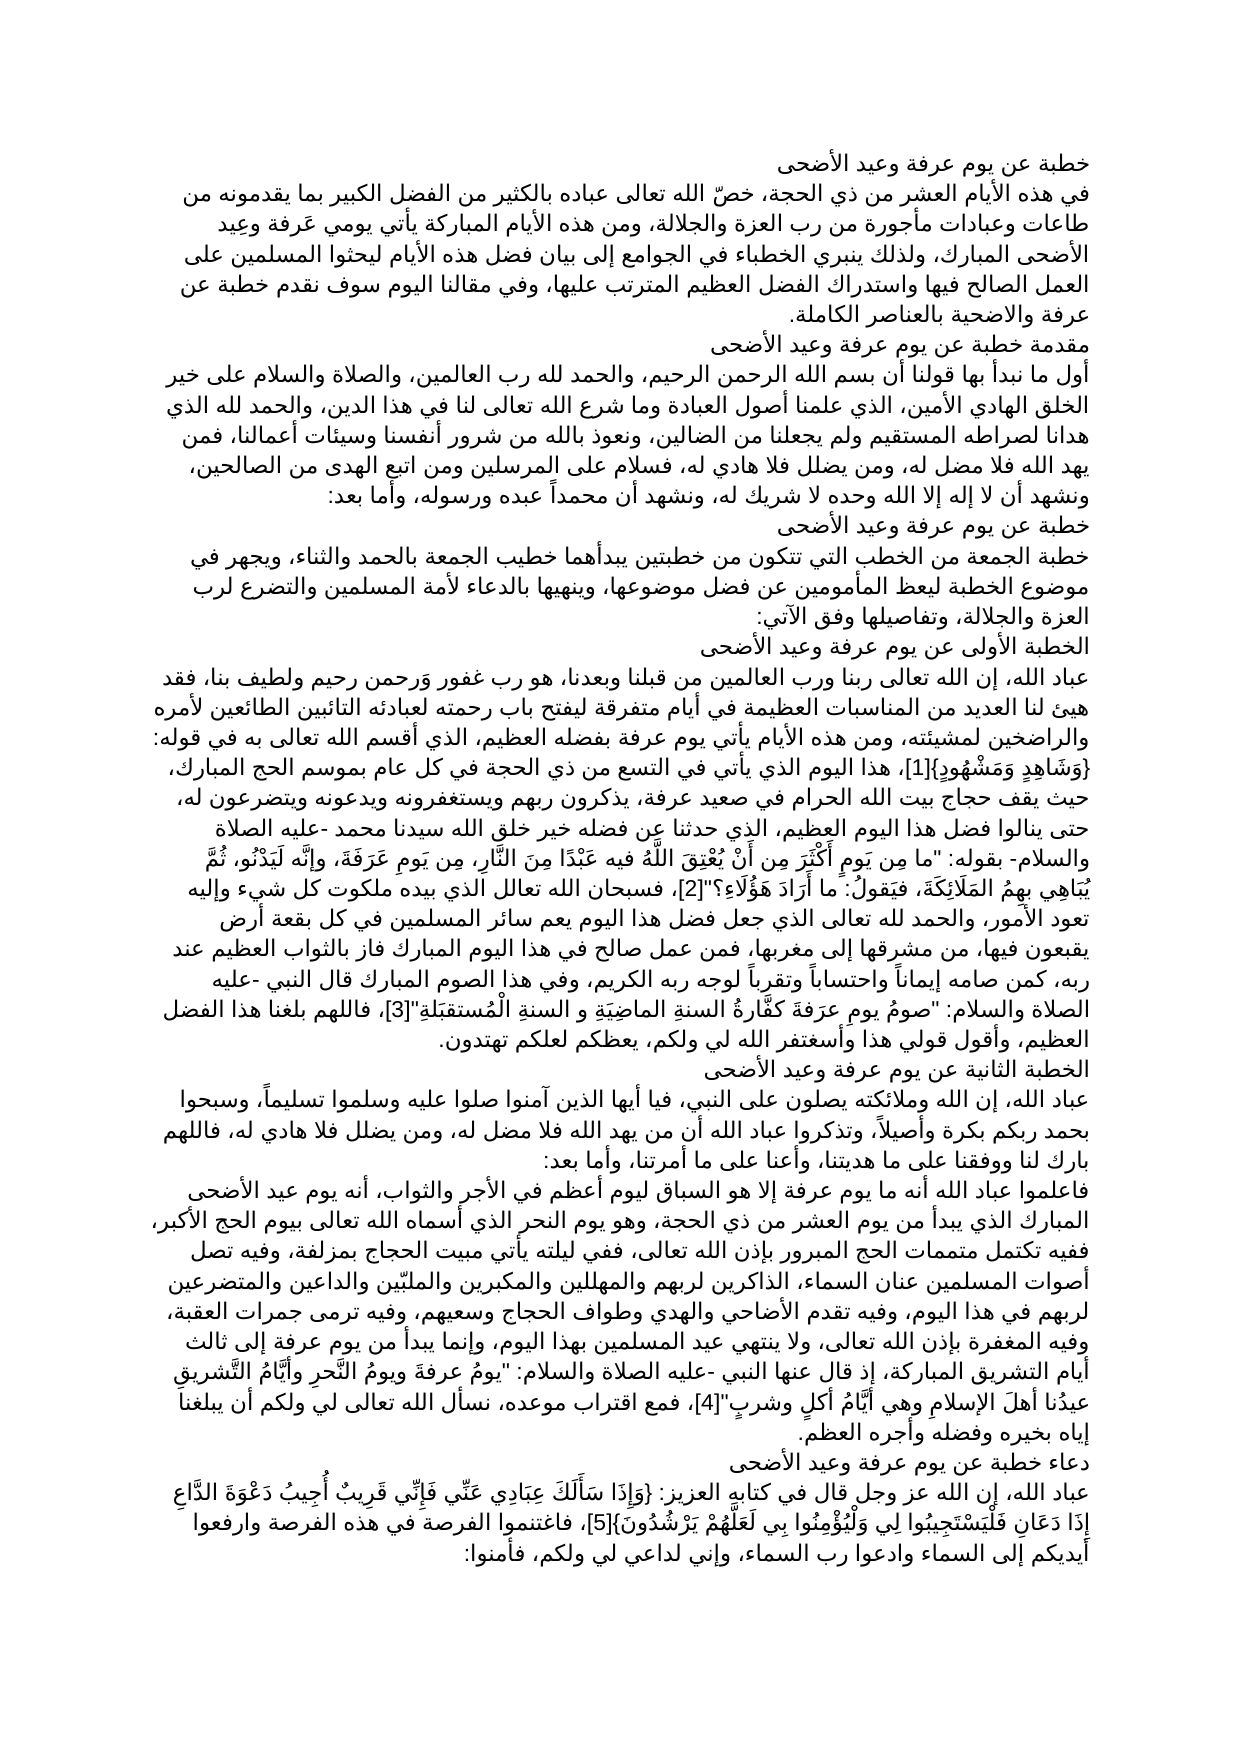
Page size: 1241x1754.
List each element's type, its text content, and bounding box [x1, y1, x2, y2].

text خطبة الجمعة من الخطب التي تتكون من خطبتين يبدأهما خطيب الجمعة بالحمد والثناء، ويجهر في موضوع الخطبة ليعظ المأمومين عن فضل موضوعها، وينهيها بالدعاء لأمة المسلمين والتضرع لرب العزة والجلالة، وتفاصيلها وفق الآتي: [150, 543, 1090, 629]
text الخطبة الثانية عن يوم عرفة وعيد الأضحى [150, 1056, 1090, 1083]
text عباد الله، إن الله عز وجل قال في كتابه العزيز: {وَإِذَا سَأَلَكَ عِبَادِي عَنِّي فَإِنِّي قَرِيبٌ أُجِيبُ دَعْوَةَ الدَّاعِ إِذَا دَعَانِ فَلْيَسْتَجِيبُوا لِي وَلْيُؤْمِنُوا بِي لَعَلَّهُمْ يَرْشُدُونَ}[5]، فاغتنموا الفرصة في هذه الفرصة وارفعوا أيديكم إلى السماء وادعوا رب السماء، وإني لداعي لي ولكم، فأمنوا: [150, 1479, 1090, 1566]
text في هذه الأيام العشر من ذي الحجة، خصّ الله تعالى عباده بالكثير من الفضل الكبير بما يقدمونه من طاعات وعبادات مأجورة من رب العزة والجلالة، ومن هذه الأيام المباركة يأتي يومي عَرفة وعِيد الأضحى المبارك، ولذلك ينبري الخطباء في الجوامع إلى بيان فضل هذه الأيام ليحثوا المسلمين على العمل الصالح فيها واستدراك الفضل العظيم المترتب عليها، وفي مقالنا اليوم سوف نقدم خطبة عن عرفة والاضحية بالعناصر الكاملة. [150, 180, 1090, 327]
text عباد الله، إن الله تعالى ربنا ورب العالمين من قبلنا وبعدنا، هو رب غفور وَرحمن رحيم ولطيف بنا، فقد هيئ لنا العديد من المناسبات العظيمة في أيام متفرقة ليفتح باب رحمته لعبادئه التائبين الطائعين لأمره والراضخين لمشيئته، ومن هذه الأيام يأتي يوم عرفة بفضله العظيم، الذي أقسم الله تعالى به في قوله: {وَشَاهِدٍ وَمَشْهُودٍ}[1]، هذا اليوم الذي يأتي في التسع من ذي الحجة في كل عام بموسم الحج المبارك، حيث يقف حجاج بيت الله الحرام في صعيد عرفة، يذكرون ربهم ويستغفرونه ويدعونه ويتضرعون له، حتى ينالوا فضل هذا اليوم العظيم، الذي حدثنا عن فضله خير خلق الله سيدنا محمد -عليه الصلاة والسلام- بقوله: "ما مِن يَومٍ أَكْثَرَ مِن أَنْ يُعْتِقَ اللَّهُ فيه عَبْدًا مِنَ النَّارِ، مِن يَومِ عَرَفَةَ، وإنَّه لَيَدْنُو، ثُمَّ يُبَاهِي بهِمُ المَلَائِكَةَ، فيَقولُ: ما أَرَادَ هَؤُلَاءِ؟"[2]، فسبحان الله تعالل الذي بيده ملكوت كل شيء وإليه تعود الأمور، والحمد لله تعالى الذي جعل فضل هذا اليوم يعم سائر المسلمين في كل بقعة أرض يقبعون فيها، من مشرقها إلى مغربها، فمن عمل صالح في هذا اليوم المبارك فاز بالثواب العظيم عند ربه، كمن صامه إيماناً واحتساباً وتقرباً لوجه ربه الكريم، وفي هذا الصوم المبارك قال النبي -عليه الصلاة والسلام: "صومُ يومِ عرَفةَ كفَّارةُ السنةِ الماضِيَةِ و السنةِ الْمُستقبَلةِ"[3]، فاللهم بلغنا هذا الفضل العظيم، وأقول قولي هذا وأسغتفر الله لي ولكم، يعظكم لعلكم تهتدون. [150, 663, 1090, 1052]
text دعاء خطبة عن يوم عرفة وعيد الأضحى [150, 1449, 1090, 1475]
text أول ما نبدأ بها قولنا أن بسم الله الرحمن الرحيم، والحمد لله رب العالمين، والصلاة والسلام على خير الخلق الهادي الأمين، الذي علمنا أصول العبادة وما شرع الله تعالى لنا في هذا الدين، والحمد لله الذي هدانا لصراطه المستقيم ولم يجعلنا من الضالين، ونعوذ بالله من شرور أنفسنا وسيئات أعمالنا، فمن يهد الله فلا مضل له، ومن يضلل فلا هادي له، فسلام على المرسلين ومن اتبع الهدى من الصالحين، ونشهد أن لا إله إلا الله وحده لا شريك له، ونشهد أن محمداً عبده ورسوله، وأما بعد: [150, 361, 1090, 509]
text عباد الله، إن الله وملائكته يصلون على النبي، فيا أيها الذين آمنوا صلوا عليه وسلموا تسليماً، وسبحوا بحمد ربكم بكرة وأصيلاً، وتذكروا عباد الله أن من يهد الله فلا مضل له، ومن يضلل فلا هادي له، فاللهم بارك لنا ووفقنا على ما هديتنا، وأعنا على ما أمرتنا، وأما بعد: [150, 1086, 1090, 1173]
text خطبة عن يوم عرفة وعيد الأضحى [150, 150, 1090, 176]
text خطبة عن يوم عرفة وعيد الأضحى [150, 512, 1090, 539]
text الخطبة الأولى عن يوم عرفة وعيد الأضحى [150, 633, 1090, 660]
text مقدمة خطبة عن يوم عرفة وعيد الأضحى [150, 331, 1090, 358]
text فاعلموا عباد الله أنه ما يوم عرفة إلا هو السباق ليوم أعظم في الأجر والثواب، أنه يوم عيد الأضحى المبارك الذي يبدأ من يوم العشر من ذي الحجة، وهو يوم النحر الذي أسماه الله تعالى بيوم الحج الأكبر، ففيه تكتمل متممات الحج المبرور بإذن الله تعالى، ففي ليلته يأتي مبيت الحجاج بمزلفة، وفيه تصل أصوات المسلمين عنان السماء، الذاكرين لربهم والمهللين والمكبرين والملبّين والداعين والمتضرعين لربهم في هذا اليوم، وفيه تقدم الأضاحي والهدي وطواف الحجاج وسعيهم، وفيه ترمى جمرات العقبة، وفيه المغفرة بإذن الله تعالى، ولا ينتهي عيد المسلمين بهذا اليوم، وإنما يبدأ من يوم عرفة إلى ثالث أيام التشريق المباركة، إذ قال عنها النبي -عليه الصلاة والسلام: "يومُ عرفةَ ويومُ النَّحرِ وأيَّامُ التَّشريقِ عيدُنا أهلَ الإسلامِ وهي أيَّامُ أكلٍ وشربٍ"[4]، فمع اقتراب موعده، نسأل الله تعالى لي ولكم أن يبلغنا إياه بخيره وفضله وأجره العظم. [150, 1177, 1090, 1445]
